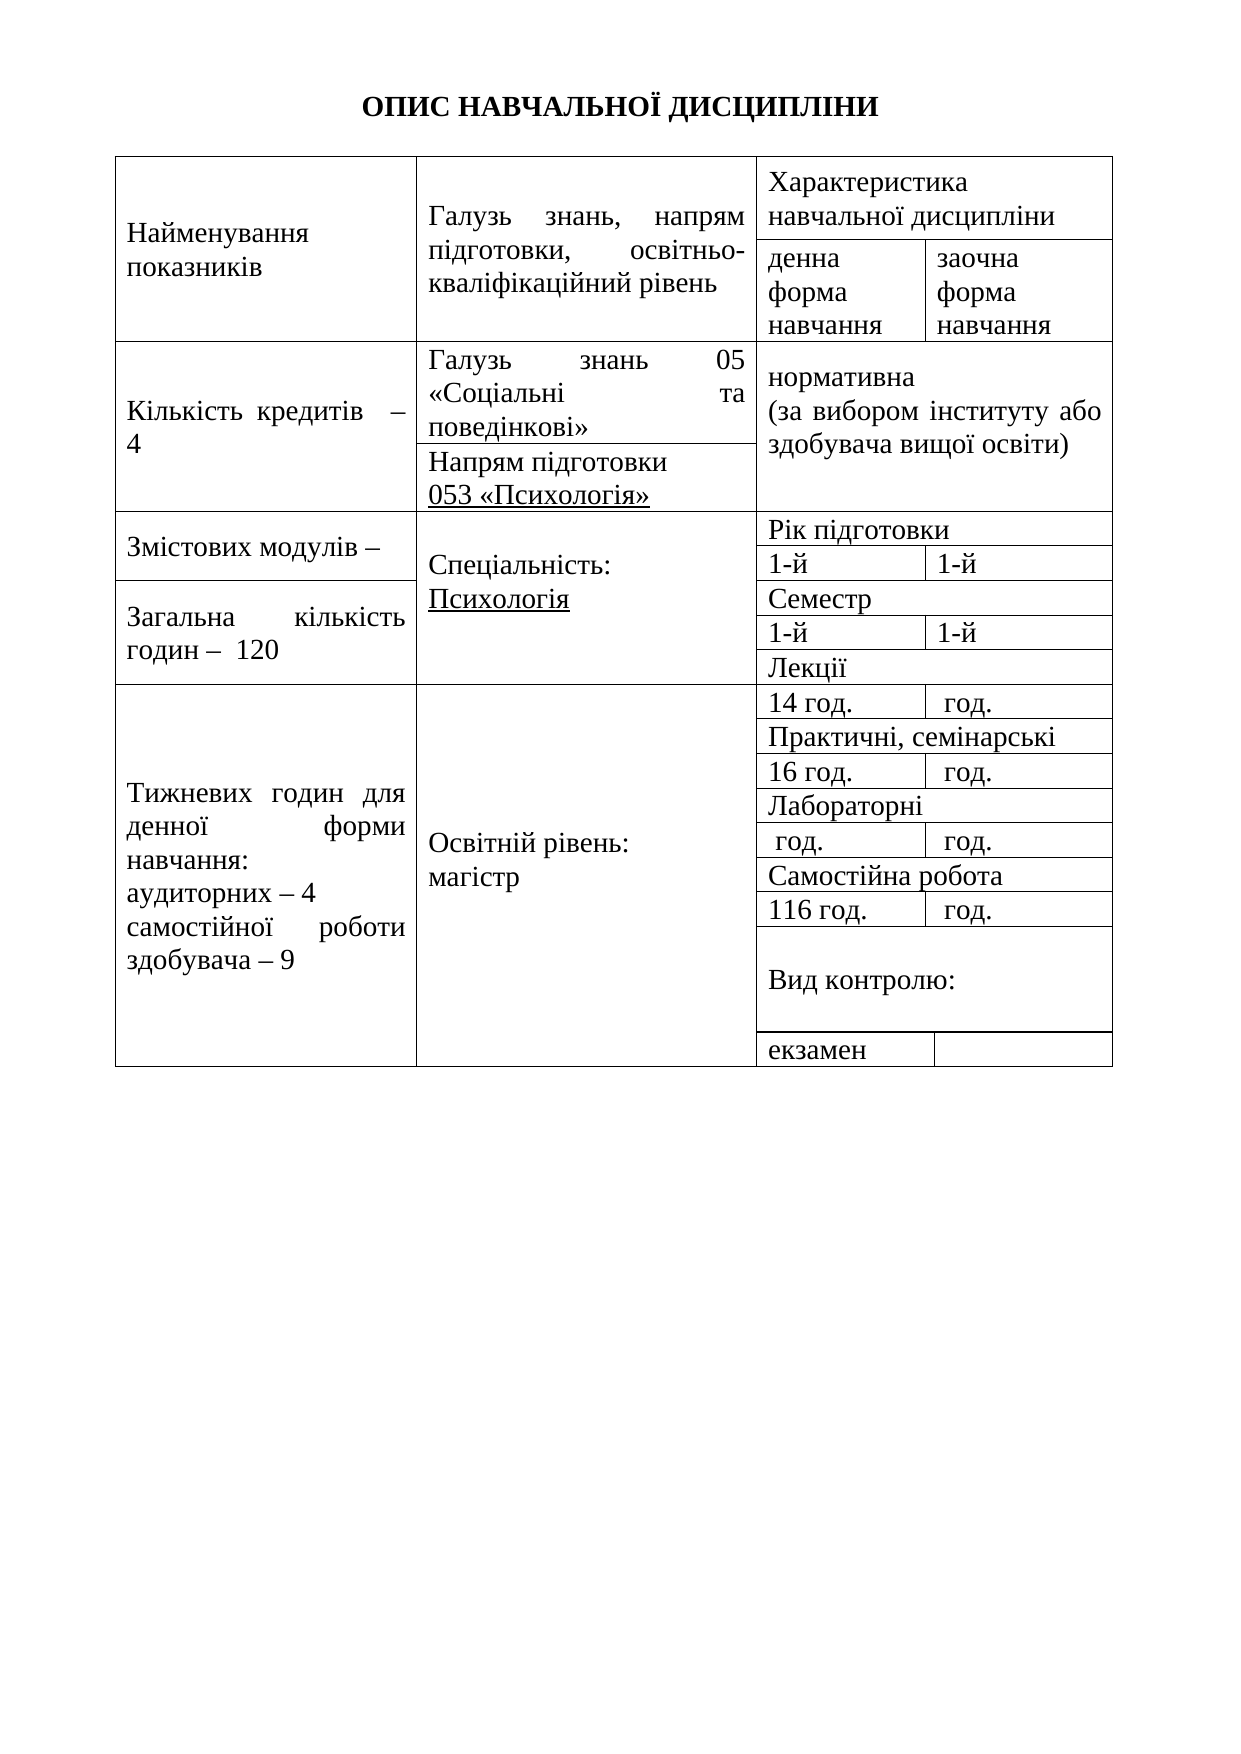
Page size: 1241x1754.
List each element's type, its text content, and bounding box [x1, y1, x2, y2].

table_cell Самостійна робота [757, 858, 1112, 891]
table_header Галузь знань, напрям підготовки, освітньо-кваліфікаційний рівень [417, 157, 756, 341]
table_cell [935, 1033, 1112, 1066]
table_cell Вид контролю: [757, 927, 1112, 1031]
table_cell Лекції [757, 650, 1112, 684]
table_cell Практичні, семінарські [757, 719, 1112, 753]
table_cell 14 год. [757, 685, 925, 718]
table_cell Освітній рівень: магістр [417, 685, 756, 1066]
table_cell Тижневих годин для денної форми навчання: аудиторних – 4 самостійної роботи здобувача – 9 [116, 685, 416, 1066]
table_cell денна форма навчання [757, 240, 925, 341]
table_cell Лабораторні [757, 789, 1112, 822]
table_cell 1-й [926, 546, 1112, 580]
table_cell год. [926, 892, 1112, 926]
table_header Найменування показників [116, 157, 416, 341]
table_cell Кількість кредитів – 4 [116, 342, 416, 511]
table_cell год. [926, 823, 1112, 857]
table_cell 1-й [757, 616, 925, 649]
table_cell год. [757, 823, 925, 857]
table_cell 16 год. [757, 754, 925, 787]
table_cell 1-й [757, 546, 925, 580]
table_cell год. [926, 685, 1112, 718]
table_cell заочна форма навчання [926, 240, 1112, 341]
text ОПИС НАВЧАЛЬНОЇ ДИСЦИПЛІНИ [89, 89, 1152, 122]
table_cell 116 год. [757, 892, 925, 926]
table_cell Рік підготовки [757, 512, 1112, 545]
table_cell Змістових модулів – [116, 512, 416, 580]
table_cell год. [926, 754, 1112, 787]
table_cell Напрям підготовки 053 «Психологія» [417, 444, 756, 511]
table_cell Галузь знань 05 «Соціальні та поведінкові» [417, 342, 756, 443]
table_cell нормативна (за вибором інституту або здобувача вищої освіти) [757, 342, 1112, 511]
table_cell екзамен [757, 1033, 934, 1066]
table_cell Спеціальність: Психологія [417, 512, 756, 684]
table_cell Загальна кількість годин – 120 [116, 581, 416, 684]
table_cell 1-й [926, 616, 1112, 649]
table_header Характеристика навчальної дисципліни [757, 157, 1112, 239]
table_cell Семестр [757, 581, 1112, 614]
